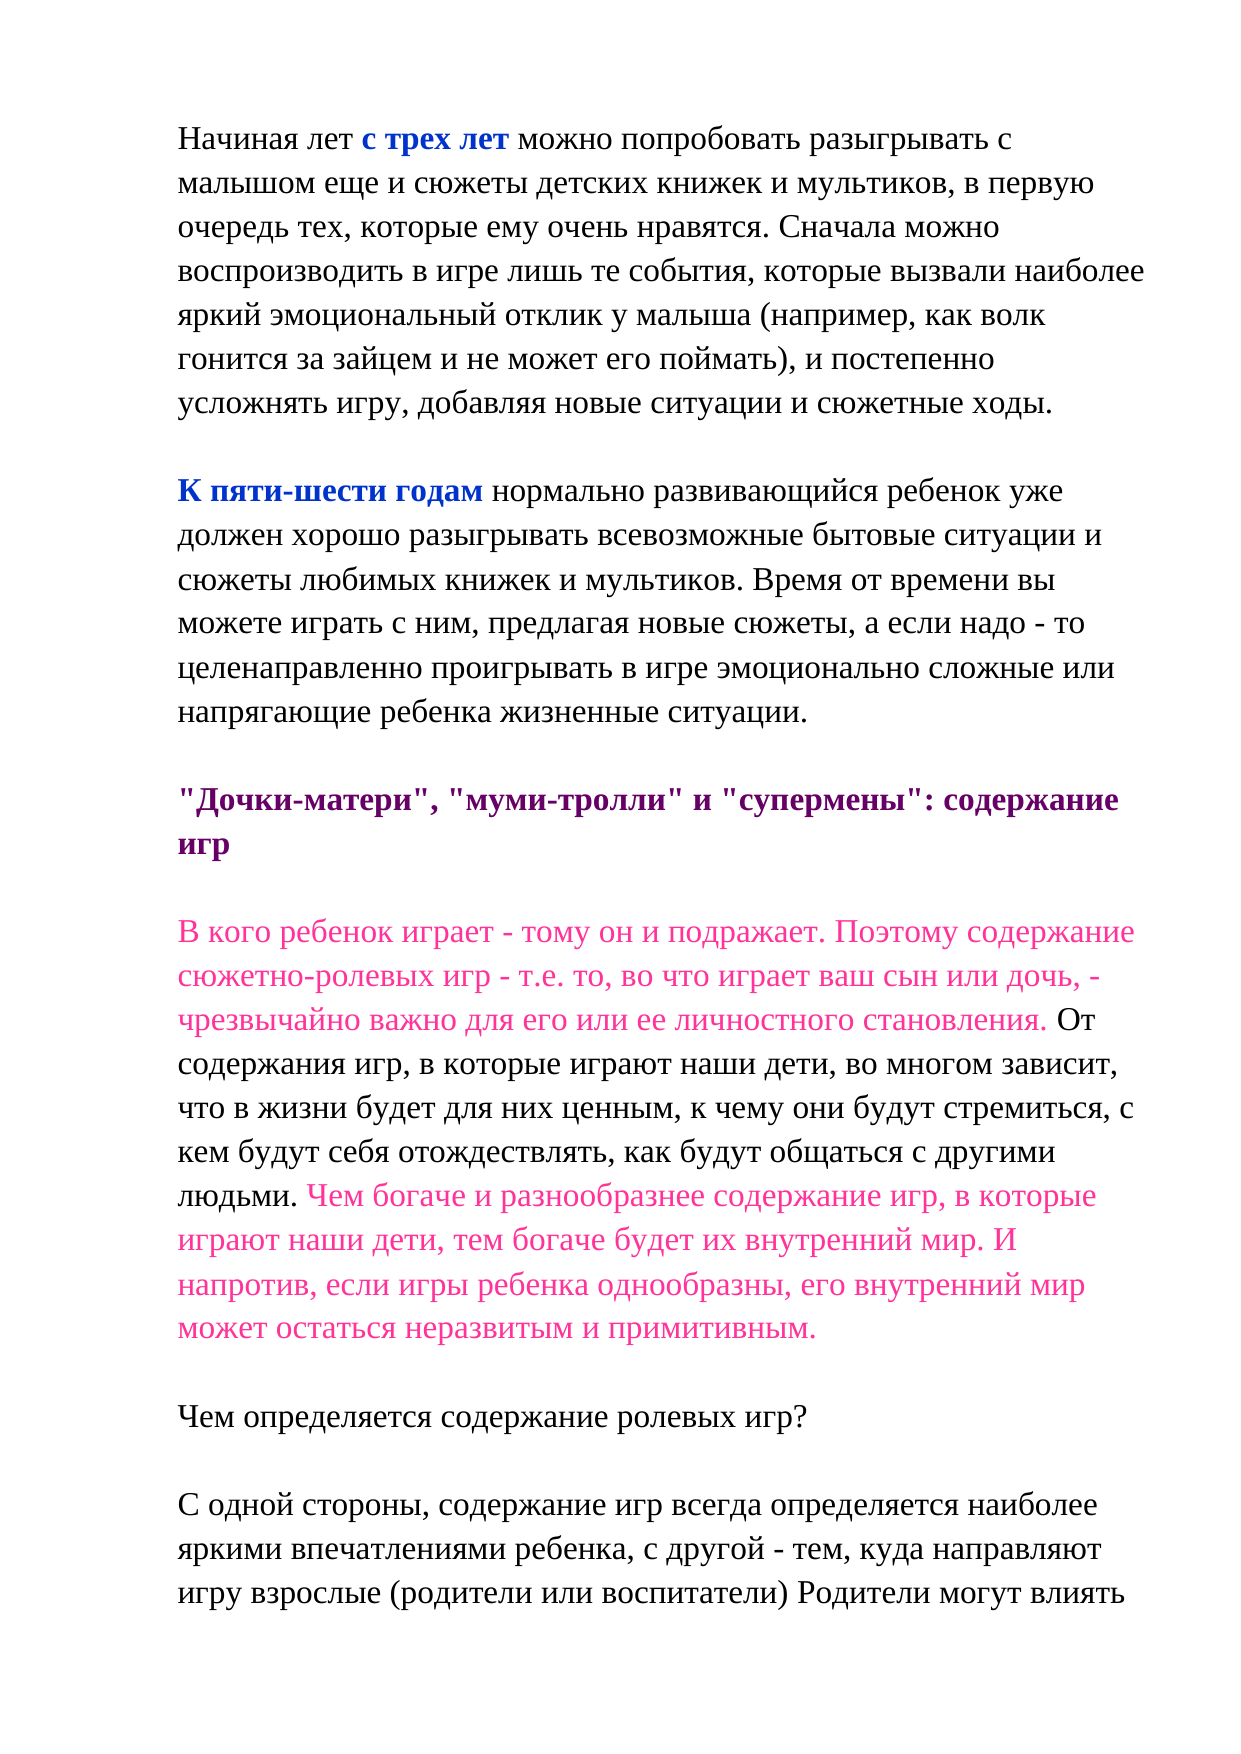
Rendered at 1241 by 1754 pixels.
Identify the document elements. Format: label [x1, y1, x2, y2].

text [177, 118, 1152, 1611]
